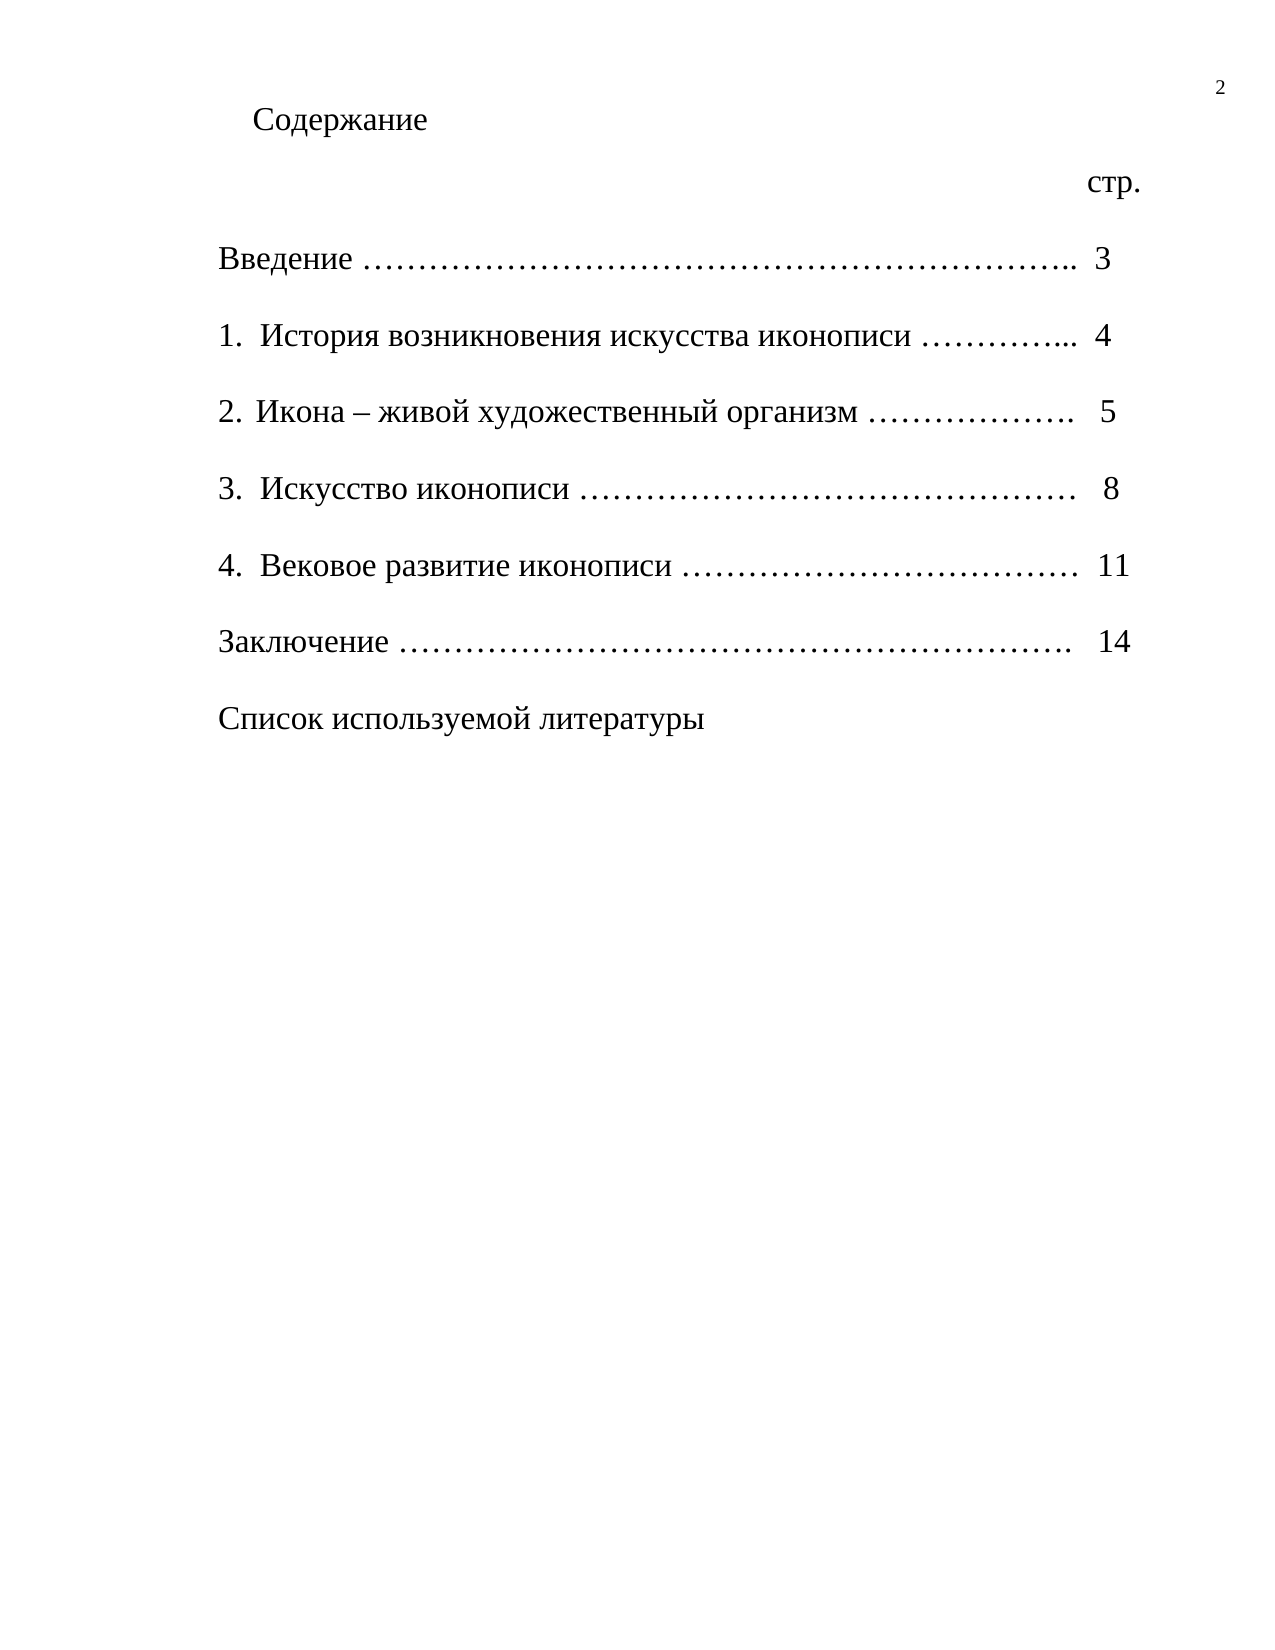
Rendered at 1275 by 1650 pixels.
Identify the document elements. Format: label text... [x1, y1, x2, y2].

list Икона – живой художественный организм ………………. 5 [218, 391, 1226, 430]
text 3. Искусство иконописи ……………………………………… 8 [218, 468, 1226, 506]
text Содержание [177, 99, 1226, 137]
text Заключение ……………………………………………………. 14 [218, 621, 1226, 660]
text 1. История возникновения искусства иконописи …………... 4 [177, 315, 1226, 353]
text Список используемой литературы [218, 698, 1226, 736]
text 4. Вековое развитие иконописи ……………………………… 11 [218, 545, 1226, 583]
text Введение ……………………………………………………….. 3 [218, 238, 1226, 276]
text стр. [402, 161, 1226, 200]
